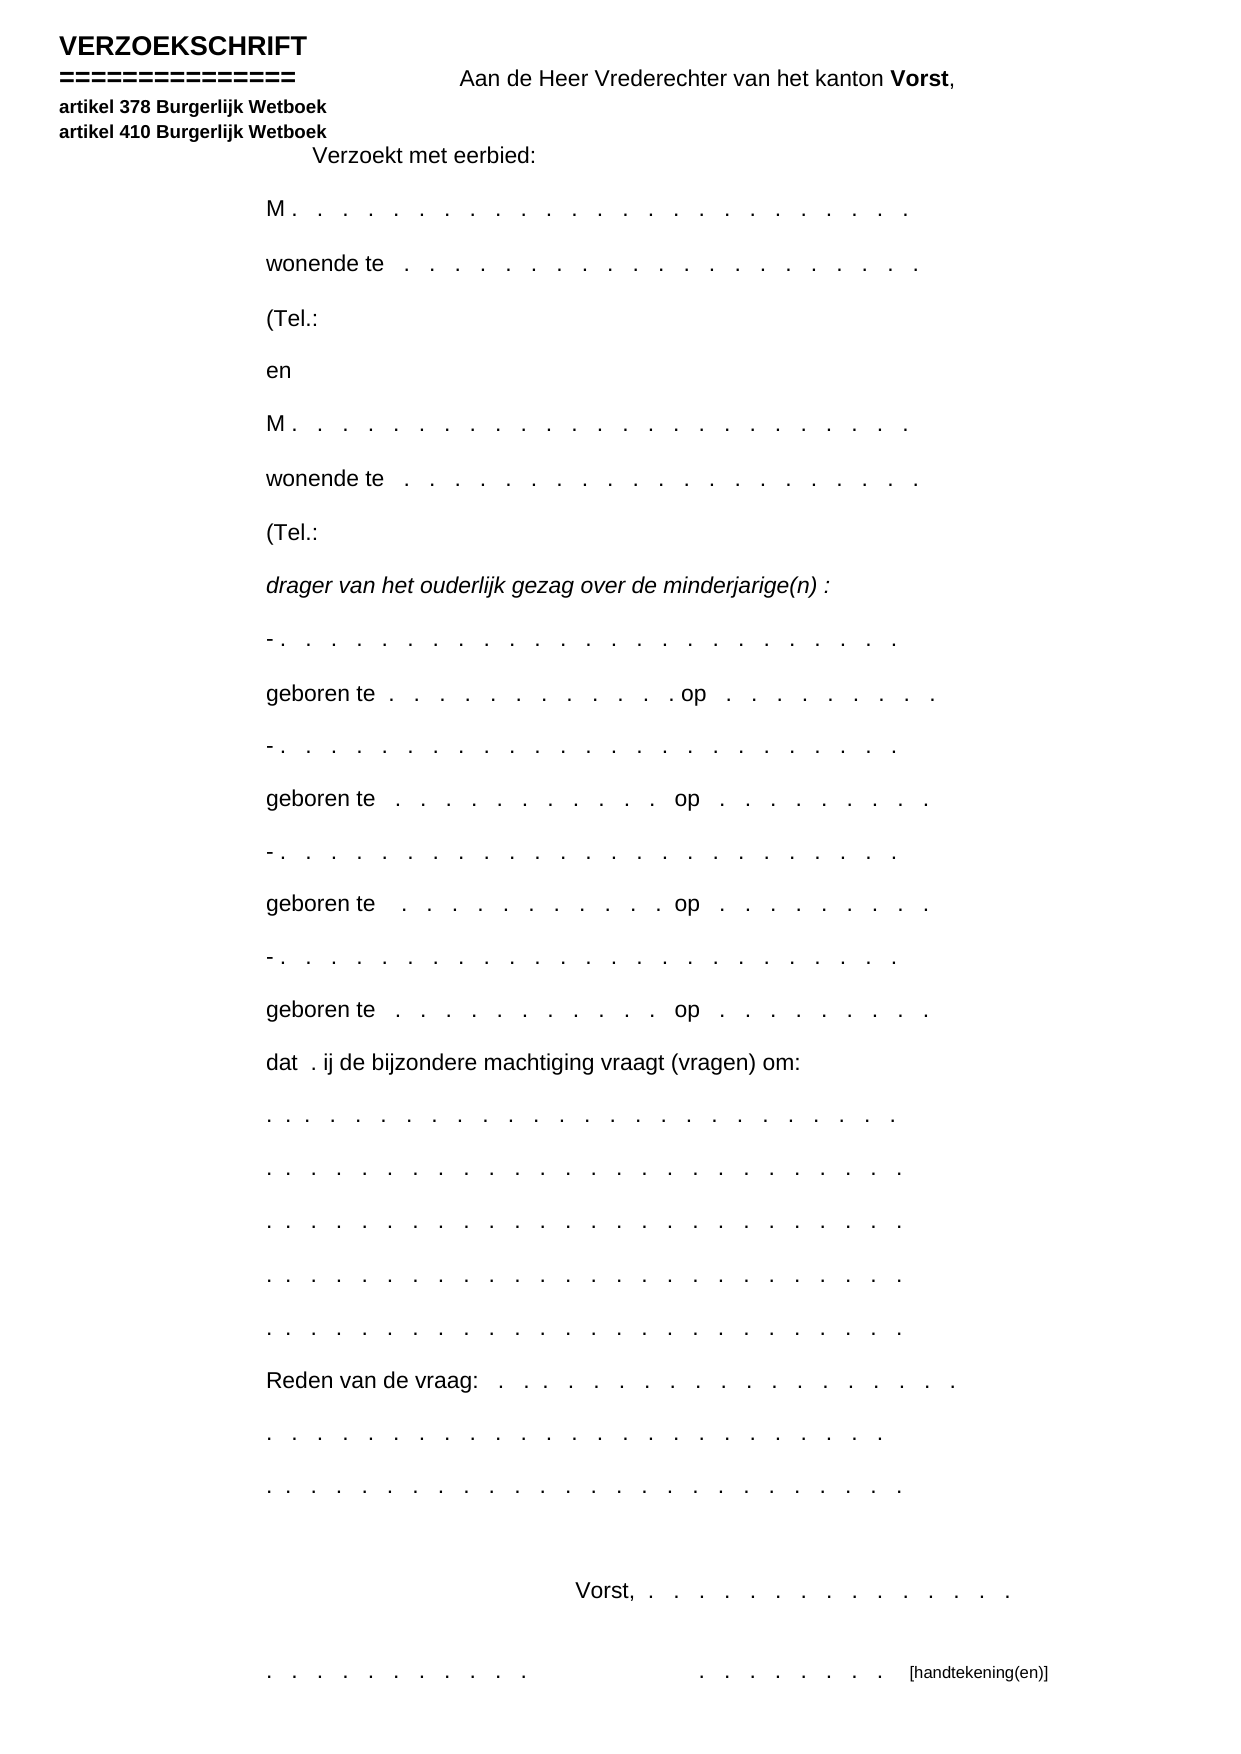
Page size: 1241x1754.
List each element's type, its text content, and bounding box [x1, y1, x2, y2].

text (Tel.: [266, 304, 1181, 331]
text . . . . . . . . . . . . . . . . . . . . . . . . . . [266, 1472, 1181, 1498]
text (Tel.: [266, 519, 1181, 546]
text . . . . . . . . . . . . . . . . . . . . . . . . . . [266, 1207, 1181, 1233]
text artikel 410 Burgerlijk Wetboek [59, 117, 1181, 142]
text artikel 378 Burgerlijk Wetboek [59, 92, 1181, 117]
text M . . . . . . . . . . . . . . . . . . . . . . . . . [266, 410, 1181, 436]
text =============== Aan de Heer Vrederechter van het kanton Vorst, [59, 61, 1181, 92]
text Vorst, . . . . . . . . . . . . . . . [266, 1577, 1181, 1604]
text . . . . . . . . . . . . . . . . . . . [handtekening(en)] [266, 1657, 1181, 1683]
text . . . . . . . . . . . . . . . . . . . . . . . . . . [266, 1154, 1181, 1180]
text - . . . . . . . . . . . . . . . . . . . . . . . . . [266, 625, 1181, 651]
text en [266, 357, 1181, 384]
text geboren te . . . . . . . . . . . op . . . . . . . . . [266, 890, 1181, 917]
text drager van het ouderlijk gezag over de minderjarige(n) : [266, 572, 1181, 598]
text . . . . . . . . . . . . . . . . . . . . . . . . . . [266, 1261, 1181, 1288]
text dat . ij de bijzondere machtiging vraagt (vragen) om: [266, 1048, 1181, 1075]
text Reden van de vraag: . . . . . . . . . . . . . . . . . . . [266, 1367, 1181, 1393]
text geboren te . . . . . . . . . . . op . . . . . . . . . [266, 996, 1181, 1022]
text Verzoekt met eerbied: [59, 142, 1181, 169]
text VERZOEKSCHRIFT [59, 30, 1181, 61]
text wonende te . . . . . . . . . . . . . . . . . . . . . [266, 250, 1181, 276]
text . . . . . . . . . . . . . . . . . . . . . . . . . . [266, 1101, 1181, 1127]
text geboren te . . . . . . . . . . . . op . . . . . . . . . [266, 679, 1181, 706]
text . . . . . . . . . . . . . . . . . . . . . . . . . [266, 1419, 1181, 1446]
text - . . . . . . . . . . . . . . . . . . . . . . . . . [266, 838, 1181, 864]
text - . . . . . . . . . . . . . . . . . . . . . . . . . [266, 943, 1181, 969]
text . . . . . . . . . . . . . . . . . . . . . . . . . . [266, 1314, 1181, 1340]
text M . . . . . . . . . . . . . . . . . . . . . . . . . [266, 195, 1181, 222]
text wonende te . . . . . . . . . . . . . . . . . . . . . [266, 465, 1181, 491]
text geboren te . . . . . . . . . . . op . . . . . . . . . [266, 785, 1181, 811]
text - . . . . . . . . . . . . . . . . . . . . . . . . . [266, 732, 1181, 758]
